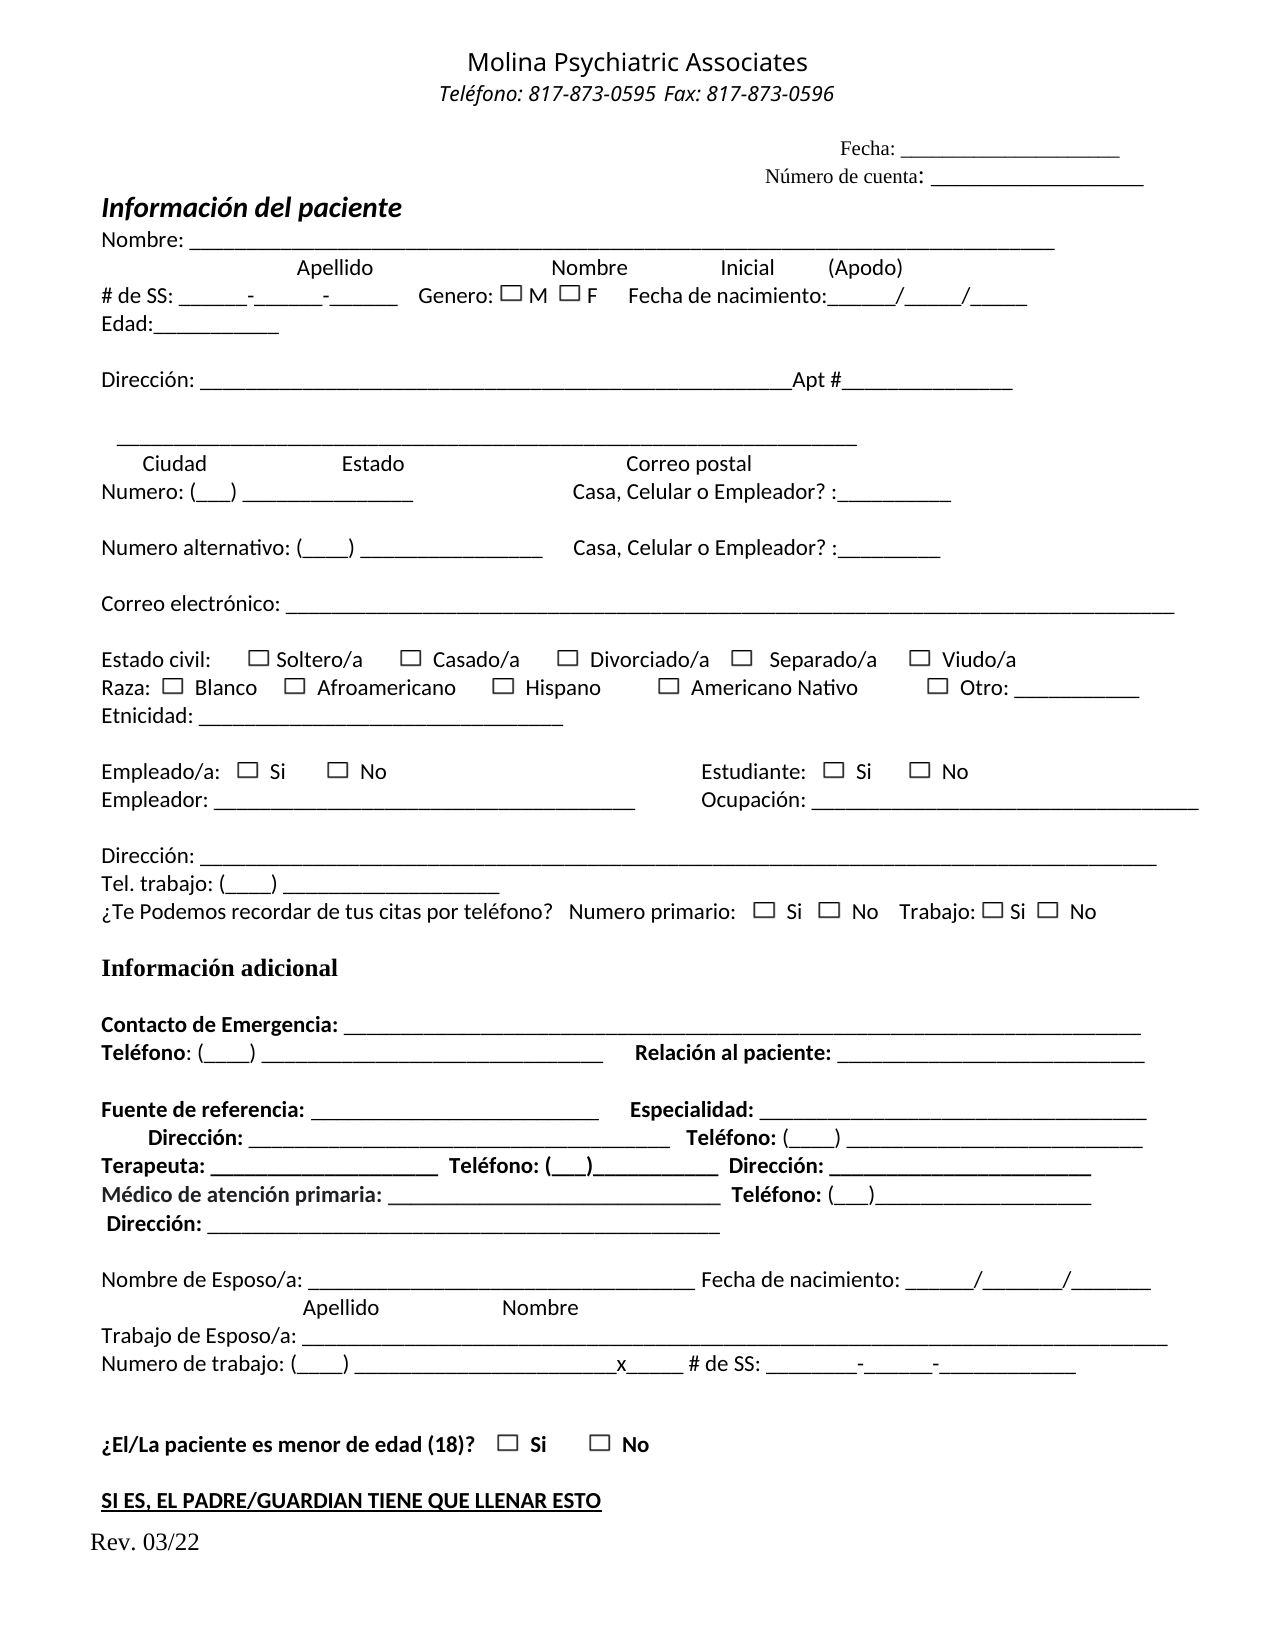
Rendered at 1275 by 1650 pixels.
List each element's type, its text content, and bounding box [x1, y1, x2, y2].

picture [399, 650, 423, 668]
text Número de cuenta: _________________ [765, 160, 1185, 189]
picture [496, 1433, 520, 1453]
picture [499, 285, 523, 303]
picture [491, 678, 516, 696]
picture [236, 762, 260, 780]
picture [908, 762, 932, 780]
table_cell Información adicional Contacto de Emergencia: ______________________________________________________________________ Teléfono: (____) ______________________________ Relación al paciente: ___________________________ Fuente de referencia: _______________________ Especialidad: __________________________________ Dirección: _____________________________________ Teléfono: (____) __________________________ Terapeuta: ____________________ Teléfono: (___)___________ Dirección: _______________________ Médico de atención primaria: _____________________________ Teléfono: (___)___________________arch Dirección: _____________________________________________ Nombre de Esposo/a: __________________________________ Fecha de nacimiento: ______/_______/_______ Apellido Nombre Trabajo de Esposo/a: ____________________________________________________________________________ Numero de trabajo: (____) _______________________x_____ # de SS: ________-______-____________ [90, 953, 1211, 1402]
picture [326, 762, 350, 780]
picture [247, 650, 271, 668]
table_header Información del paciente Nombre: ____________________________________________________________________________ Apellido Nombre Inicial (Apodo) # de SS: ______-______-______ Genero: M F Fecha de nacimiento:______/_____/_____ Edad:___________ Dirección: ____________________________________________________Apt #_______________ _________________________________________________________________ Ciudad Estado Correo postal Numero: (___) _______________ Casa, Celular o Empleador? :__________ Numero alternativo: (____) ________________ Casa, Celular o Empleador? :_________ Correo electrónico: ______________________________________________________________________________ Estado civil: Soltero/a Casado/a Divorciado/a Separado/a Viudo/a Raza: Blanco Afroamericano Hispano Americano Nativo Otro: ___________ Etnicidad: ________________________________ Empleado/a: Si No Estudiante: Si No Empleador: _____________________________________ Ocupación: __________________________________ Dirección: ____________________________________________________________________________________ Tel. trabajo: (____) ___________________ ¿Te Podemos recordar de tus citas por teléfono? Numero primario: Si No Trabajo: Si No [90, 189, 1211, 953]
text Teléfono: 817-873-0595 Fax: 817-873-0596 [90, 79, 1185, 107]
picture [283, 678, 307, 696]
picture [588, 1433, 612, 1453]
picture [822, 762, 846, 780]
picture [926, 678, 950, 696]
picture [161, 678, 185, 696]
picture [556, 650, 580, 668]
picture [1036, 902, 1060, 920]
picture [908, 650, 932, 668]
picture [730, 650, 754, 668]
picture [558, 285, 582, 303]
picture [752, 902, 777, 920]
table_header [90, 1402, 1185, 1527]
picture [817, 902, 842, 920]
text Molina Psychiatric Associates [90, 45, 1185, 79]
text Fecha: _____________________ [90, 136, 1185, 160]
picture [981, 902, 1005, 920]
picture [657, 678, 681, 696]
